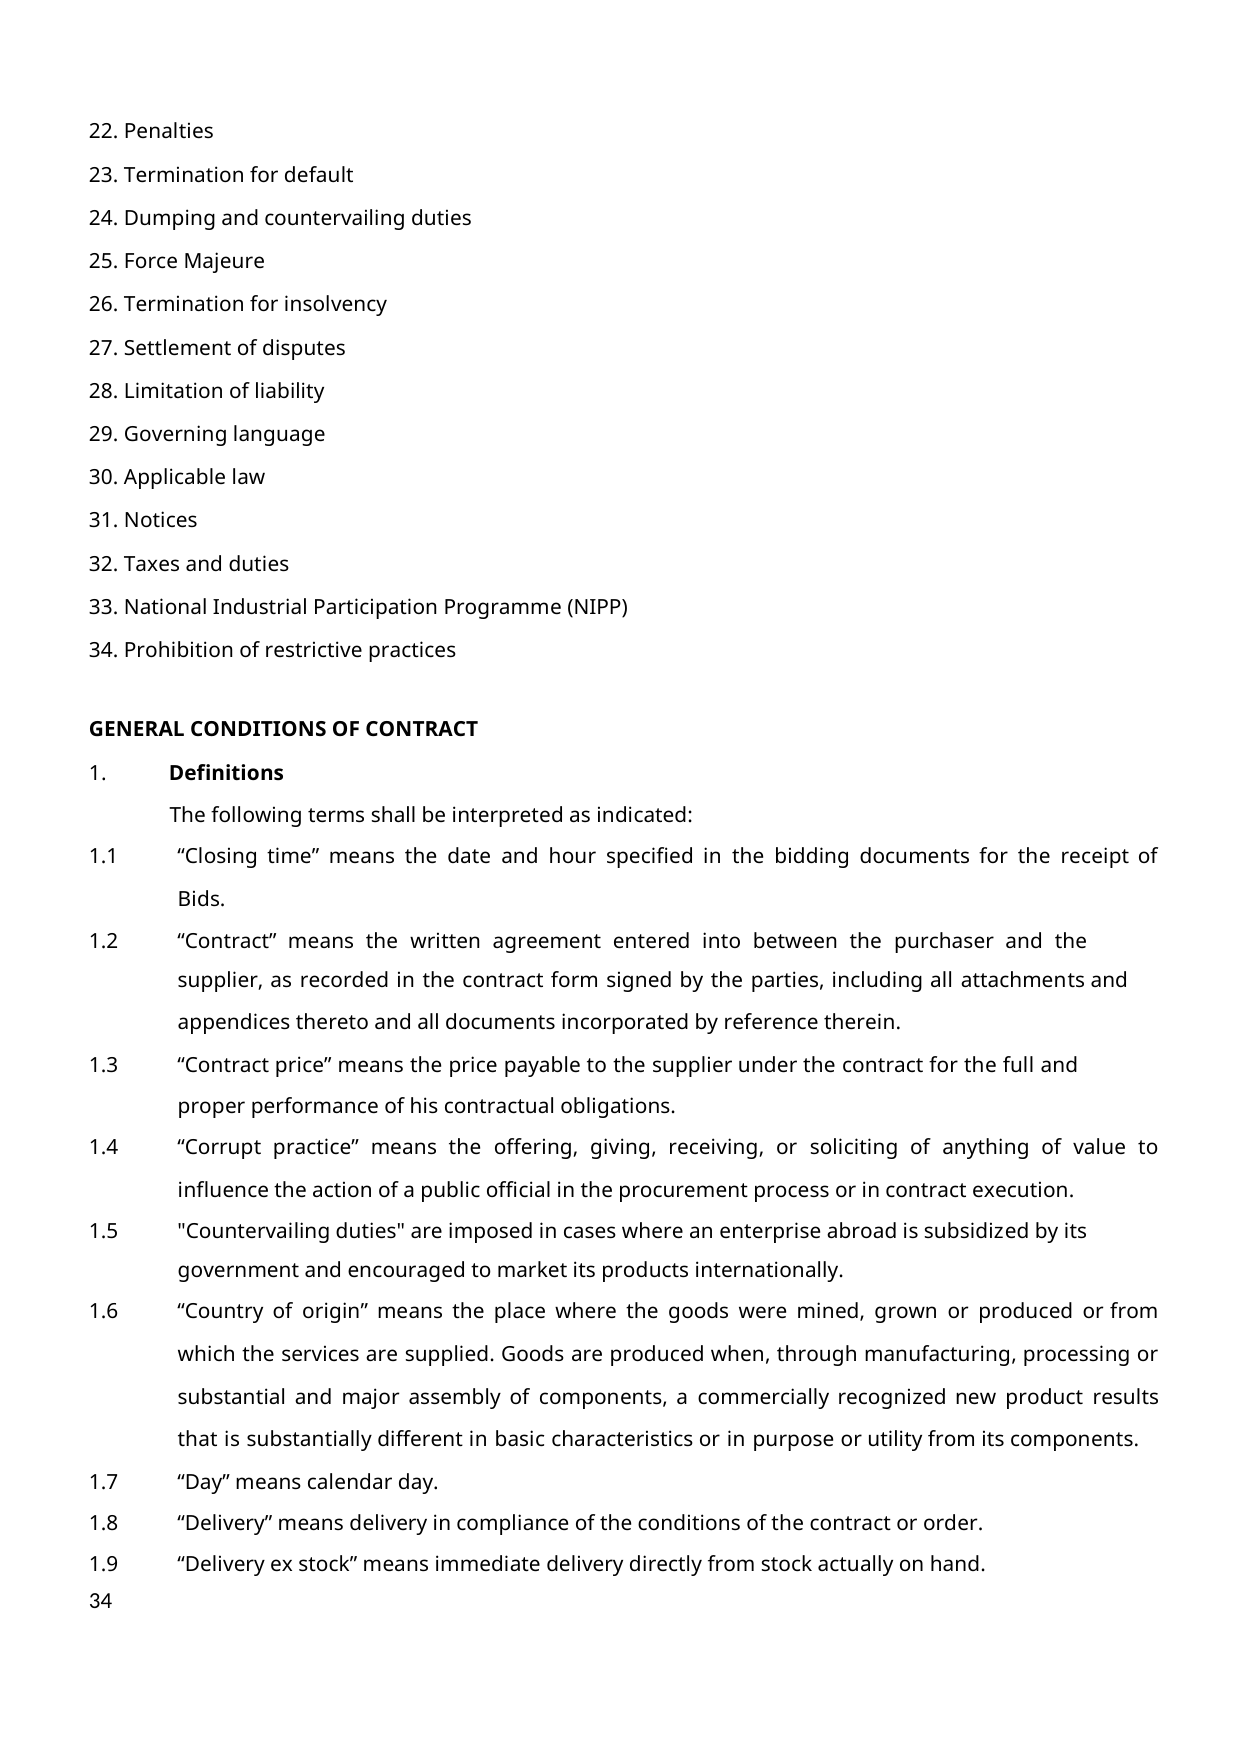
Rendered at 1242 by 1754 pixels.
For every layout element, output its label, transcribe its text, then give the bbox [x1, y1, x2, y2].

text 1.3 “Contract price” means the price payable to the supplier under the contract for the full and [89, 1050, 1167, 1078]
text 31. Notices [89, 505, 1167, 534]
text 23. Termination for default [89, 160, 1167, 188]
text 1.9 “Delivery ex stock” means immediate delivery directly from stock actually on hand. [89, 1549, 1167, 1578]
text 1.7 “Day” means calendar day. [89, 1467, 1167, 1495]
text government and encouraged to market its products internationally. [177, 1255, 1167, 1284]
text 34. Prohibition of restrictive practices [89, 635, 1167, 663]
text 1.2 “Contract” means the written agreement entered into between the purchaser and the [89, 927, 1167, 952]
text The following terms shall be interpreted as indicated: [169, 801, 1167, 829]
text supplier, as recorded in the contract form signed by the parties, including all attachments and appendices thereto and all documents incorporated by reference therein. [177, 965, 1159, 1036]
text 27. Settlement of disputes [89, 333, 1167, 361]
text 1.1 “Closing time” means the date and hour specified in the bidding documents for the receipt of Bids. [89, 842, 1159, 913]
text 22. Penalties [89, 117, 1167, 145]
text 25. Force Majeure [89, 246, 1167, 275]
text proper performance of his contractual obligations. [177, 1091, 1167, 1120]
text 32. Taxes and duties [89, 549, 1167, 577]
text 1.8 “Delivery” means delivery in compliance of the conditions of the contract or order. [89, 1508, 1167, 1537]
text 1.6 “Country of origin” means the place where the goods were mined, grown or produced or from which the services are supplied. Goods are produced when, through manufacturing, processing or substantial and major assembly of components, a commercially recognized new product results that is substantially different in basic characteristics or in purpose or utility from its components. [89, 1297, 1159, 1453]
text GENERAL CONDITIONS OF CONTRACT [89, 714, 1167, 743]
text 1.5 "Countervailing duties" are imposed in cases where an enterprise abroad is subsidized by its [89, 1218, 1167, 1243]
text 24. Dumping and countervailing duties [89, 203, 1167, 232]
text 1. Definitions [89, 758, 1167, 786]
text 1.4 “Corrupt practice” means the offering, giving, receiving, or soliciting of anything of value to influence the action of a public official in the procurement process or in contract execution. [89, 1132, 1158, 1203]
text 33. National Industrial Participation Programme (NIPP) [89, 592, 1167, 620]
text 26. Termination for insolvency [89, 289, 1167, 318]
text 30. Applicable law [89, 462, 1167, 491]
text 29. Governing language [89, 419, 1167, 447]
text 28. Limitation of liability [89, 376, 1167, 404]
